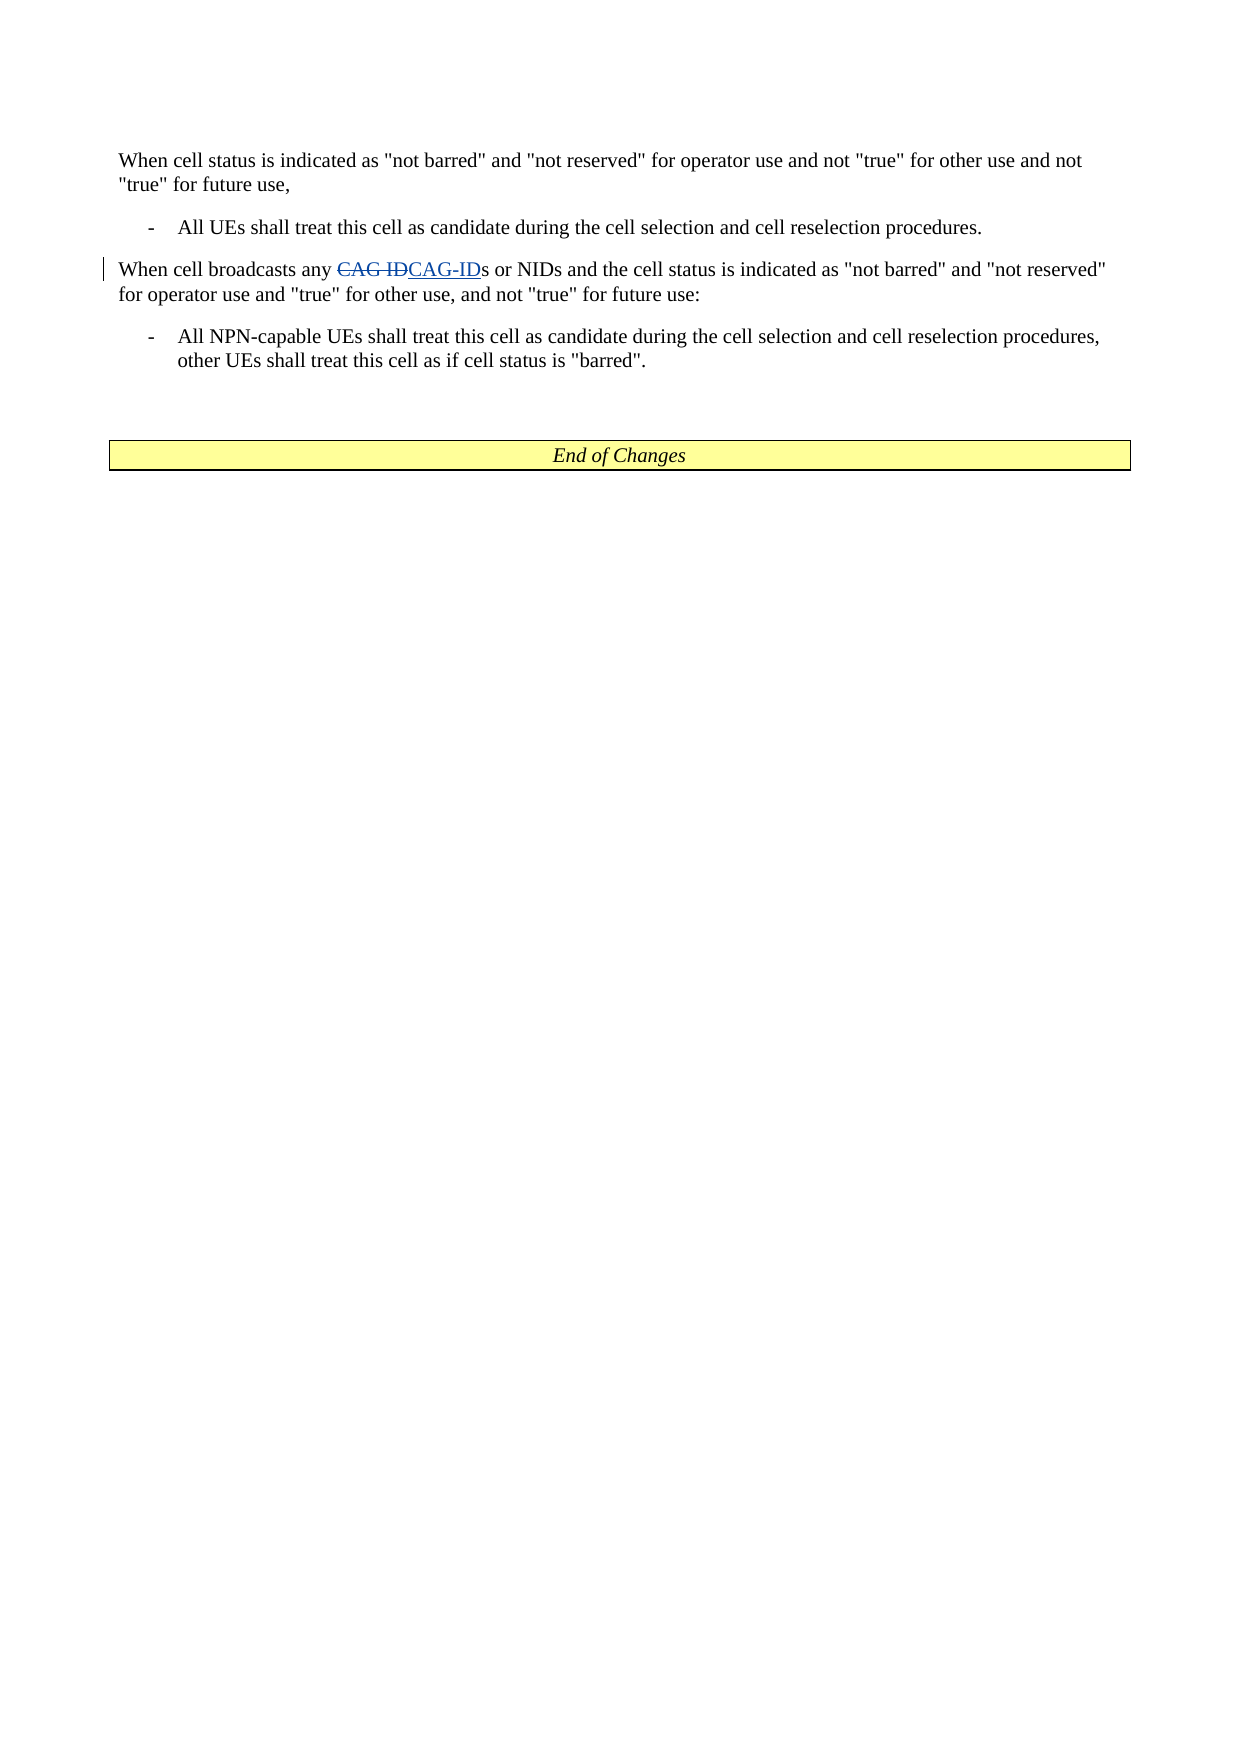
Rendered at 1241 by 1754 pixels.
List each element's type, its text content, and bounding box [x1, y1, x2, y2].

text When cell broadcasts any s or NIDs and the cell status is indicated as "not barred" and "not reserved" for operator use and "true" for other use, and not "true" for future use: [118, 257, 1122, 306]
text End of Changes [110, 441, 1130, 469]
text When cell status is indicated as "not barred" and "not reserved" for operator use and not "true" for other use and not "true" for future use, [118, 148, 1122, 196]
text - All UEs shall treat this cell as candidate during the cell selection and cell reselection procedures. [148, 214, 1122, 239]
text - All NPN-capable UEs shall treat this cell as candidate during the cell selection and cell reselection procedures, other UEs shall treat this cell as if cell status is "barred". [148, 324, 1122, 372]
